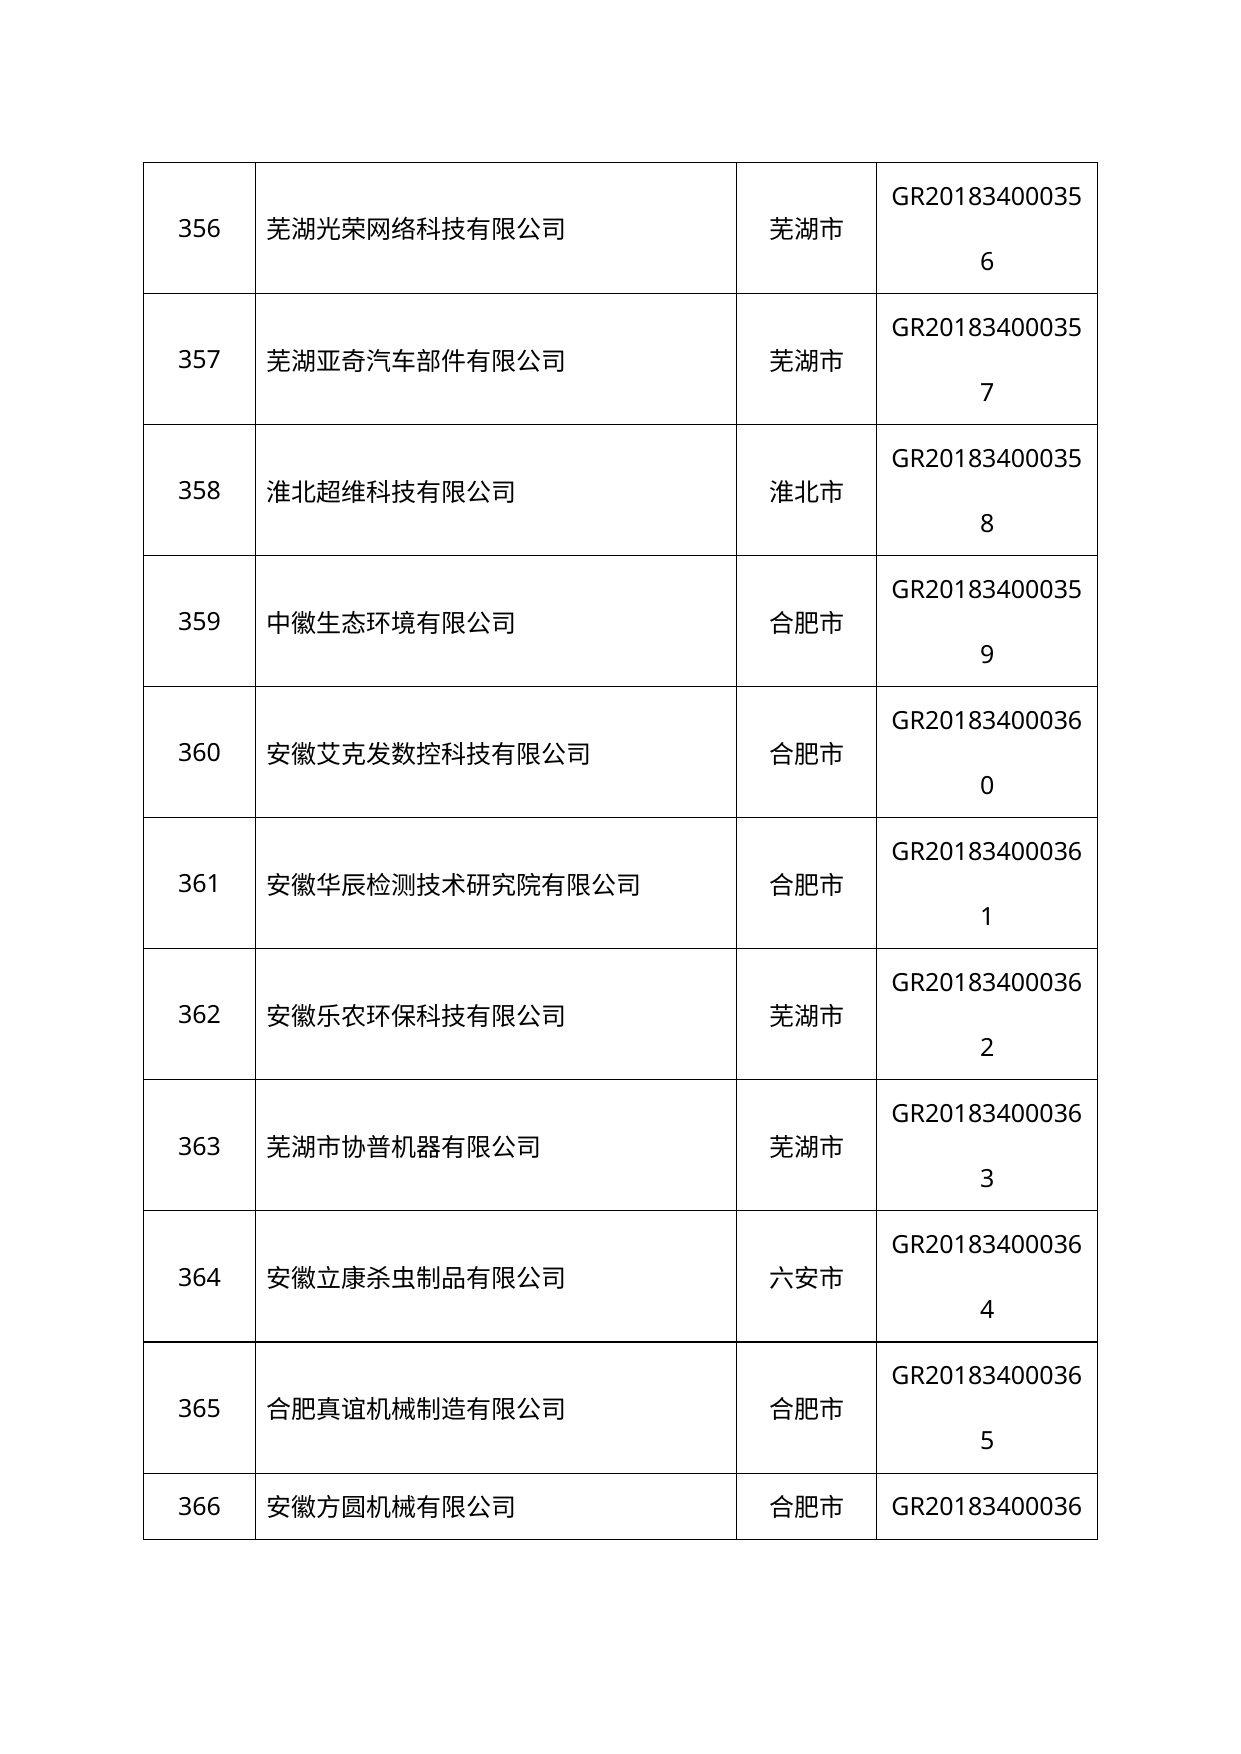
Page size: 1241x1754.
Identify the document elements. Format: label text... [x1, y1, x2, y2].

table_cell 芜湖市 [737, 163, 876, 293]
table_cell 合肥市 [737, 1343, 876, 1472]
table_cell 淮北市 [737, 425, 876, 555]
table_cell 安徽方圆机械有限公司 [256, 1474, 736, 1538]
table_cell 364 [144, 1211, 255, 1341]
table_cell 357 [144, 294, 255, 424]
table_cell 芜湖亚奇汽车部件有限公司 [256, 294, 736, 424]
table_cell GR201834000366 [877, 1474, 1097, 1538]
table_cell 360 [144, 687, 255, 817]
table_cell 362 [144, 949, 255, 1079]
table_cell 356 [144, 163, 255, 293]
table_cell 366 [144, 1474, 255, 1538]
table_cell 合肥市 [737, 818, 876, 948]
table_cell 358 [144, 425, 255, 555]
table_cell 合肥市 [737, 1474, 876, 1538]
table_cell 安徽立康杀虫制品有限公司 [256, 1211, 736, 1341]
table_cell 365 [144, 1343, 255, 1472]
table_cell GR201834000362 [877, 949, 1097, 1079]
table_cell GR201834000364 [877, 1211, 1097, 1341]
table_cell GR201834000357 [877, 294, 1097, 424]
table_cell 六安市 [737, 1211, 876, 1341]
table_cell 淮北超维科技有限公司 [256, 425, 736, 555]
table_cell 363 [144, 1080, 255, 1210]
table_cell 芜湖光荣网络科技有限公司 [256, 163, 736, 293]
table_cell GR201834000360 [877, 687, 1097, 817]
table_cell GR201834000358 [877, 425, 1097, 555]
table_cell 361 [144, 818, 255, 948]
table_cell GR201834000359 [877, 556, 1097, 686]
table_cell 合肥市 [737, 556, 876, 686]
table_cell 合肥市 [737, 687, 876, 817]
table_cell GR201834000363 [877, 1080, 1097, 1210]
table_cell 359 [144, 556, 255, 686]
table_cell 芜湖市协普机器有限公司 [256, 1080, 736, 1210]
table_cell 安徽华辰检测技术研究院有限公司 [256, 818, 736, 948]
table_cell 芜湖市 [737, 294, 876, 424]
table_cell 芜湖市 [737, 949, 876, 1079]
table_cell GR201834000365 [877, 1343, 1097, 1472]
table_cell GR201834000356 [877, 163, 1097, 293]
table_cell 芜湖市 [737, 1080, 876, 1210]
table_cell GR201834000361 [877, 818, 1097, 948]
table_cell 安徽艾克发数控科技有限公司 [256, 687, 736, 817]
table_cell 中徽生态环境有限公司 [256, 556, 736, 686]
table_cell 合肥真谊机械制造有限公司 [256, 1343, 736, 1472]
table_cell 安徽乐农环保科技有限公司 [256, 949, 736, 1079]
